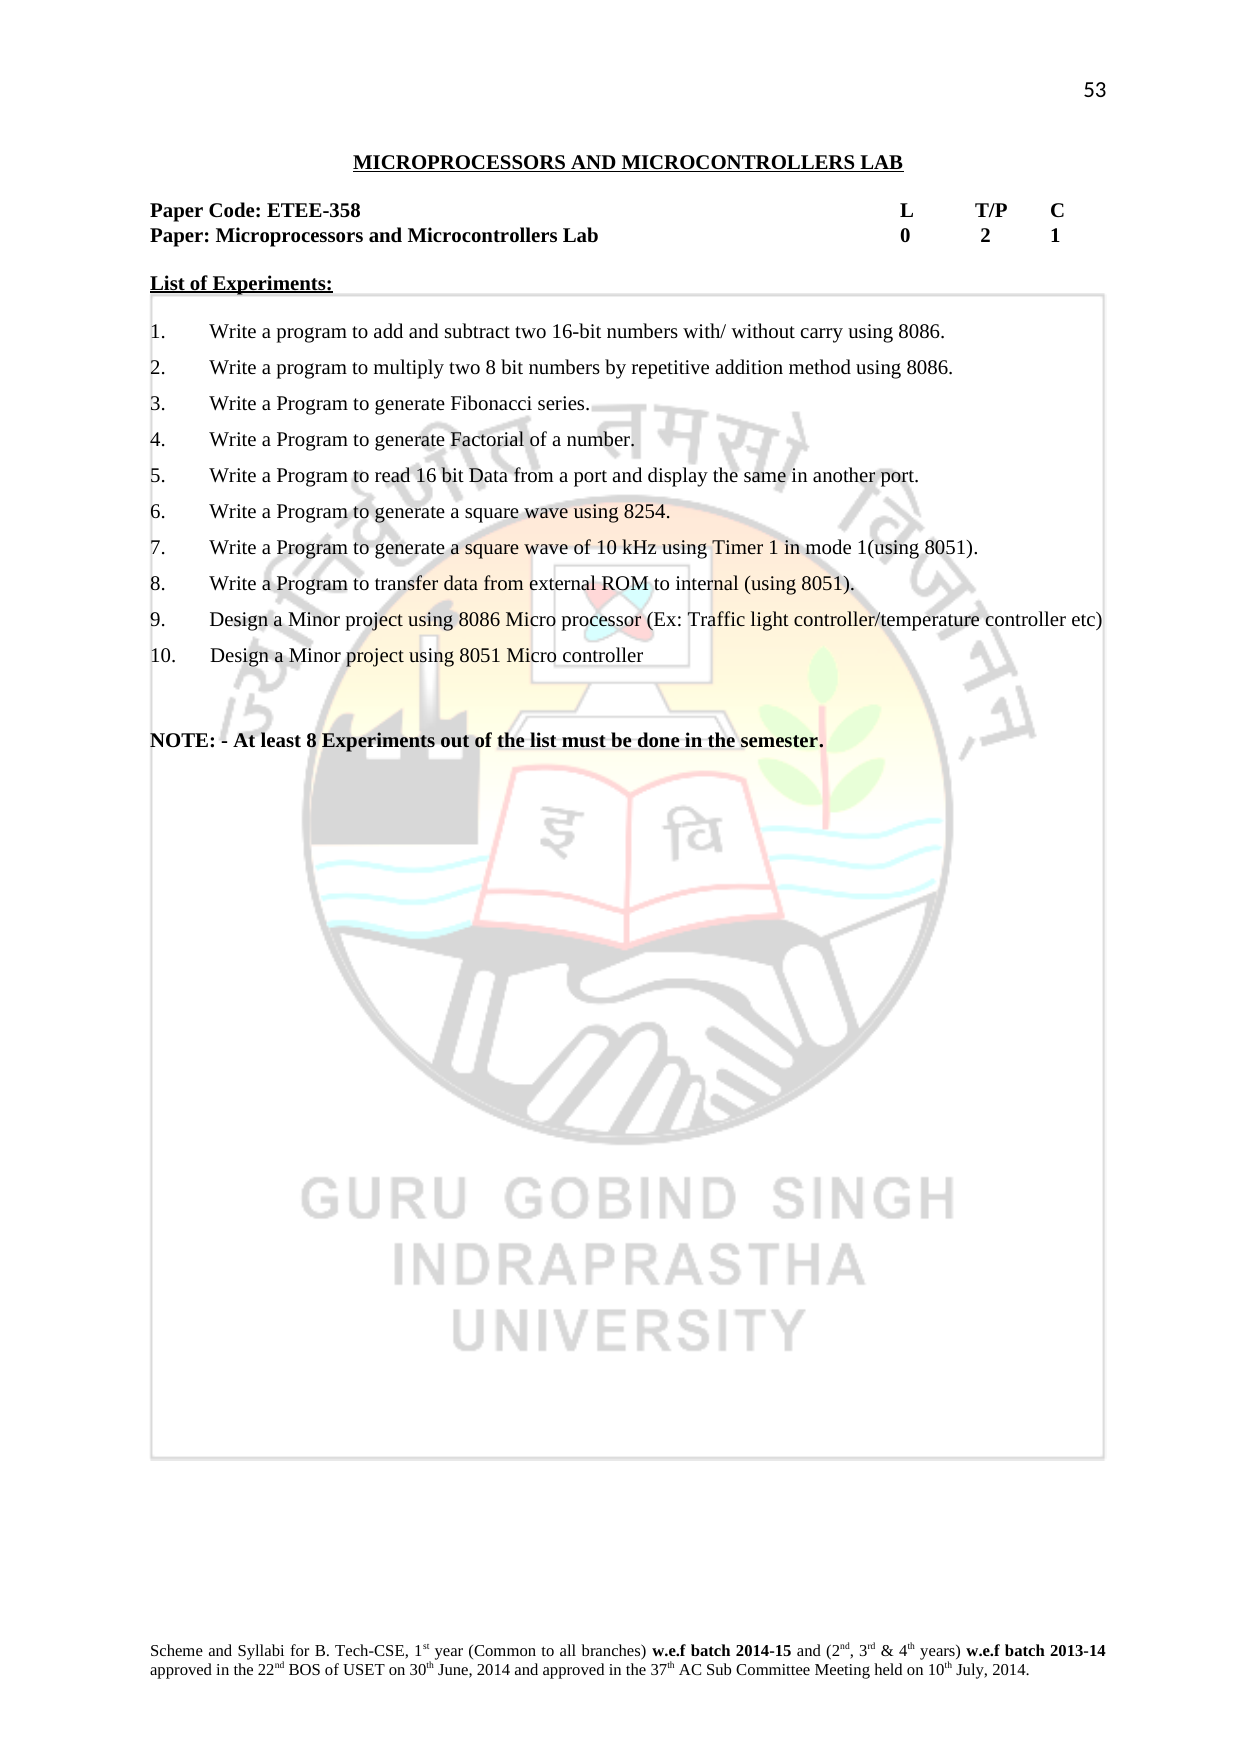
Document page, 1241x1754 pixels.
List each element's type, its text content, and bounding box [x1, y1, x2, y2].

list Write a Program to generate a square wave using 8254. [150, 499, 1106, 523]
text MICROPROCESSORS AND MICROCONTROLLERS LAB [150, 150, 1106, 174]
list Write a Program to transfer data from external ROM to internal (using 8051). [150, 571, 1106, 595]
list Write a Program to generate Factorial of a number. [150, 427, 1106, 451]
list Design a Minor project using 8086 Micro processor (Ex: Traffic light controller/temperature controller etc) [150, 607, 1106, 631]
text Paper Code: ETEE-358 L T/P C [150, 198, 1106, 222]
list Design a Minor project using 8051 Micro controller [150, 643, 1106, 667]
text Paper: Microprocessors and Microcontrollers Lab 0 2 1 [150, 222, 1106, 247]
text List of Experiments: [150, 271, 1106, 295]
list Write a program to multiply two 8 bit numbers by repetitive addition method using 8086. [150, 355, 1106, 379]
list Write a Program to read 16 bit Data from a port and display the same in another port. [150, 463, 1106, 487]
list Write a Program to generate a square wave of 10 kHz using Timer 1 in mode 1(using 8051). [150, 535, 1106, 559]
text NOTE: - At least 8 Experiments out of the list must be done in the semester. [150, 728, 1106, 752]
list Write a program to add and subtract two 16-bit numbers with/ without carry using 8086. [150, 319, 1106, 343]
list Write a Program to generate Fibonacci series. [150, 391, 1106, 415]
